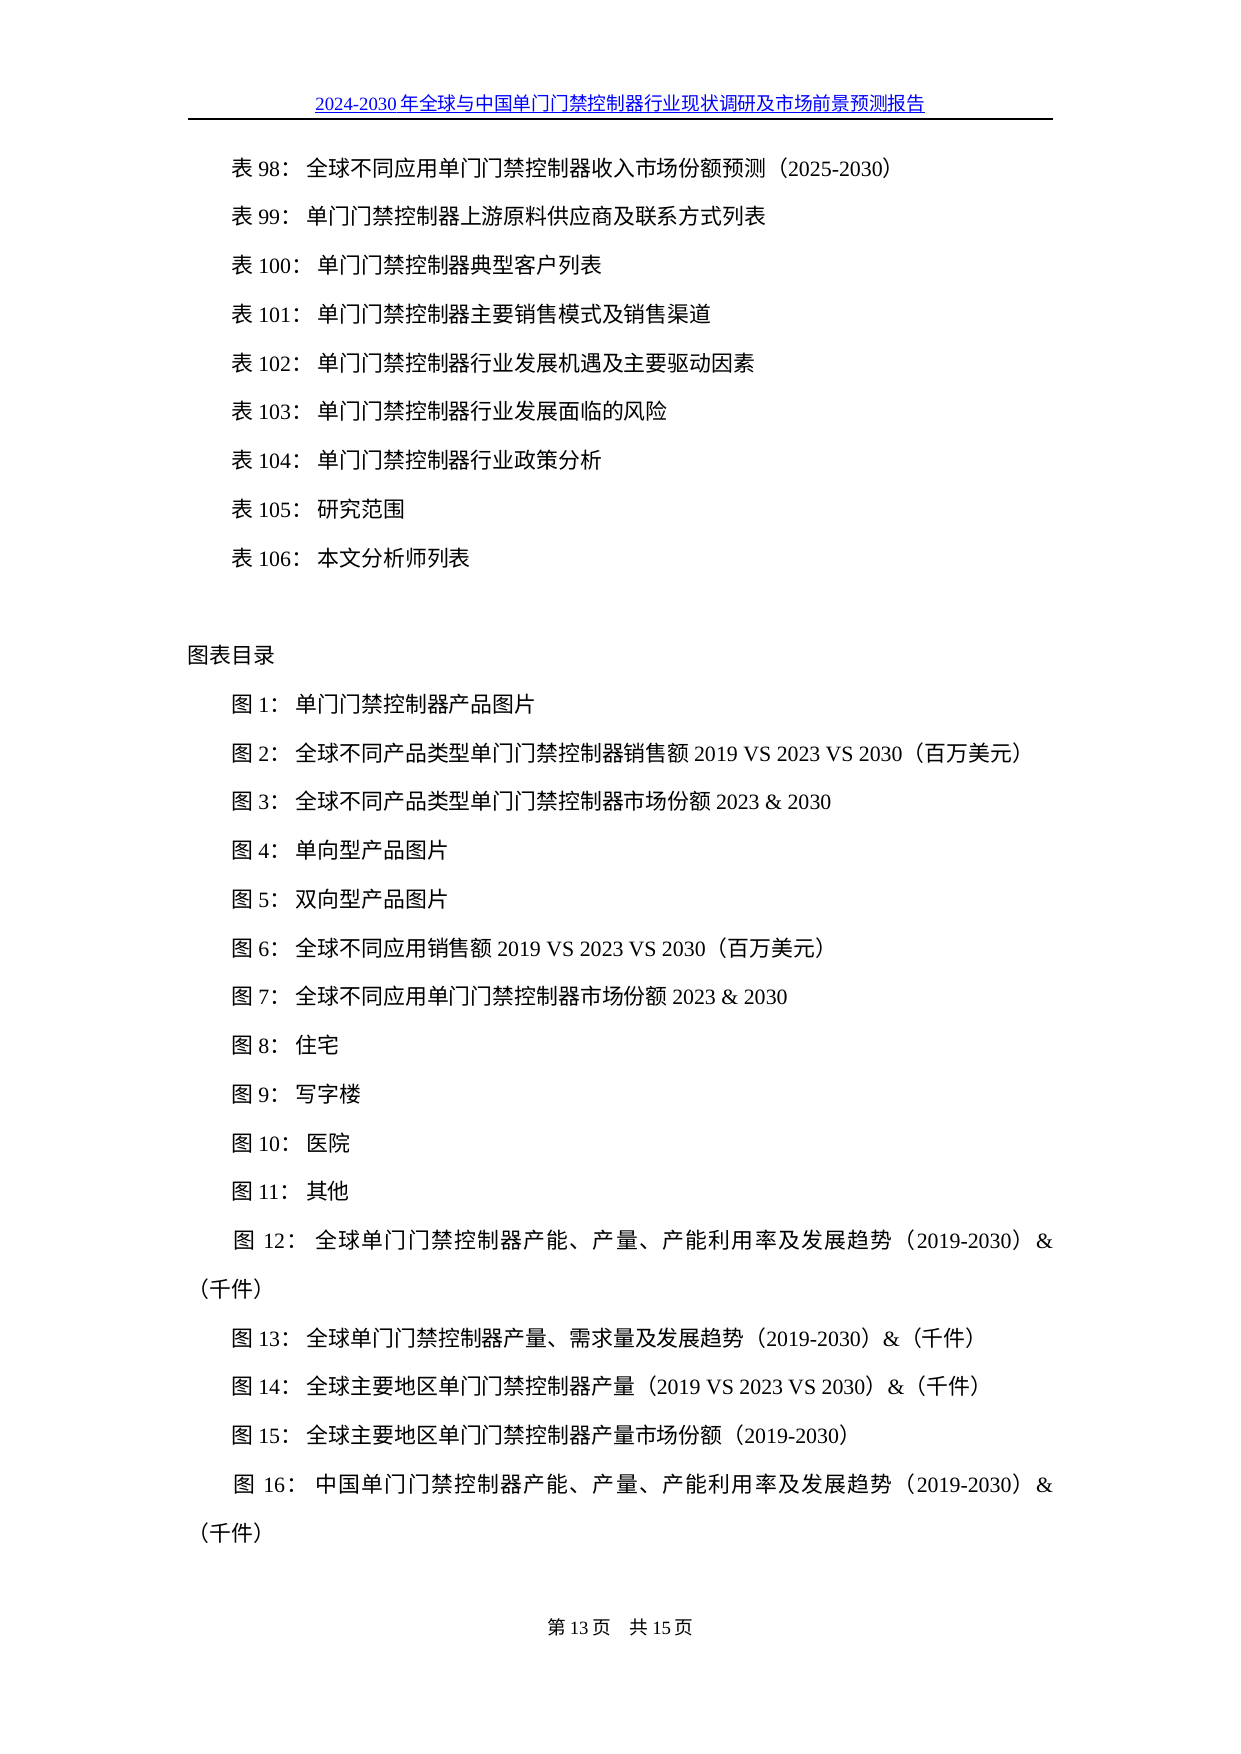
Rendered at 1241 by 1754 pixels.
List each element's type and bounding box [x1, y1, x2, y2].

text [187, 150, 1053, 1548]
